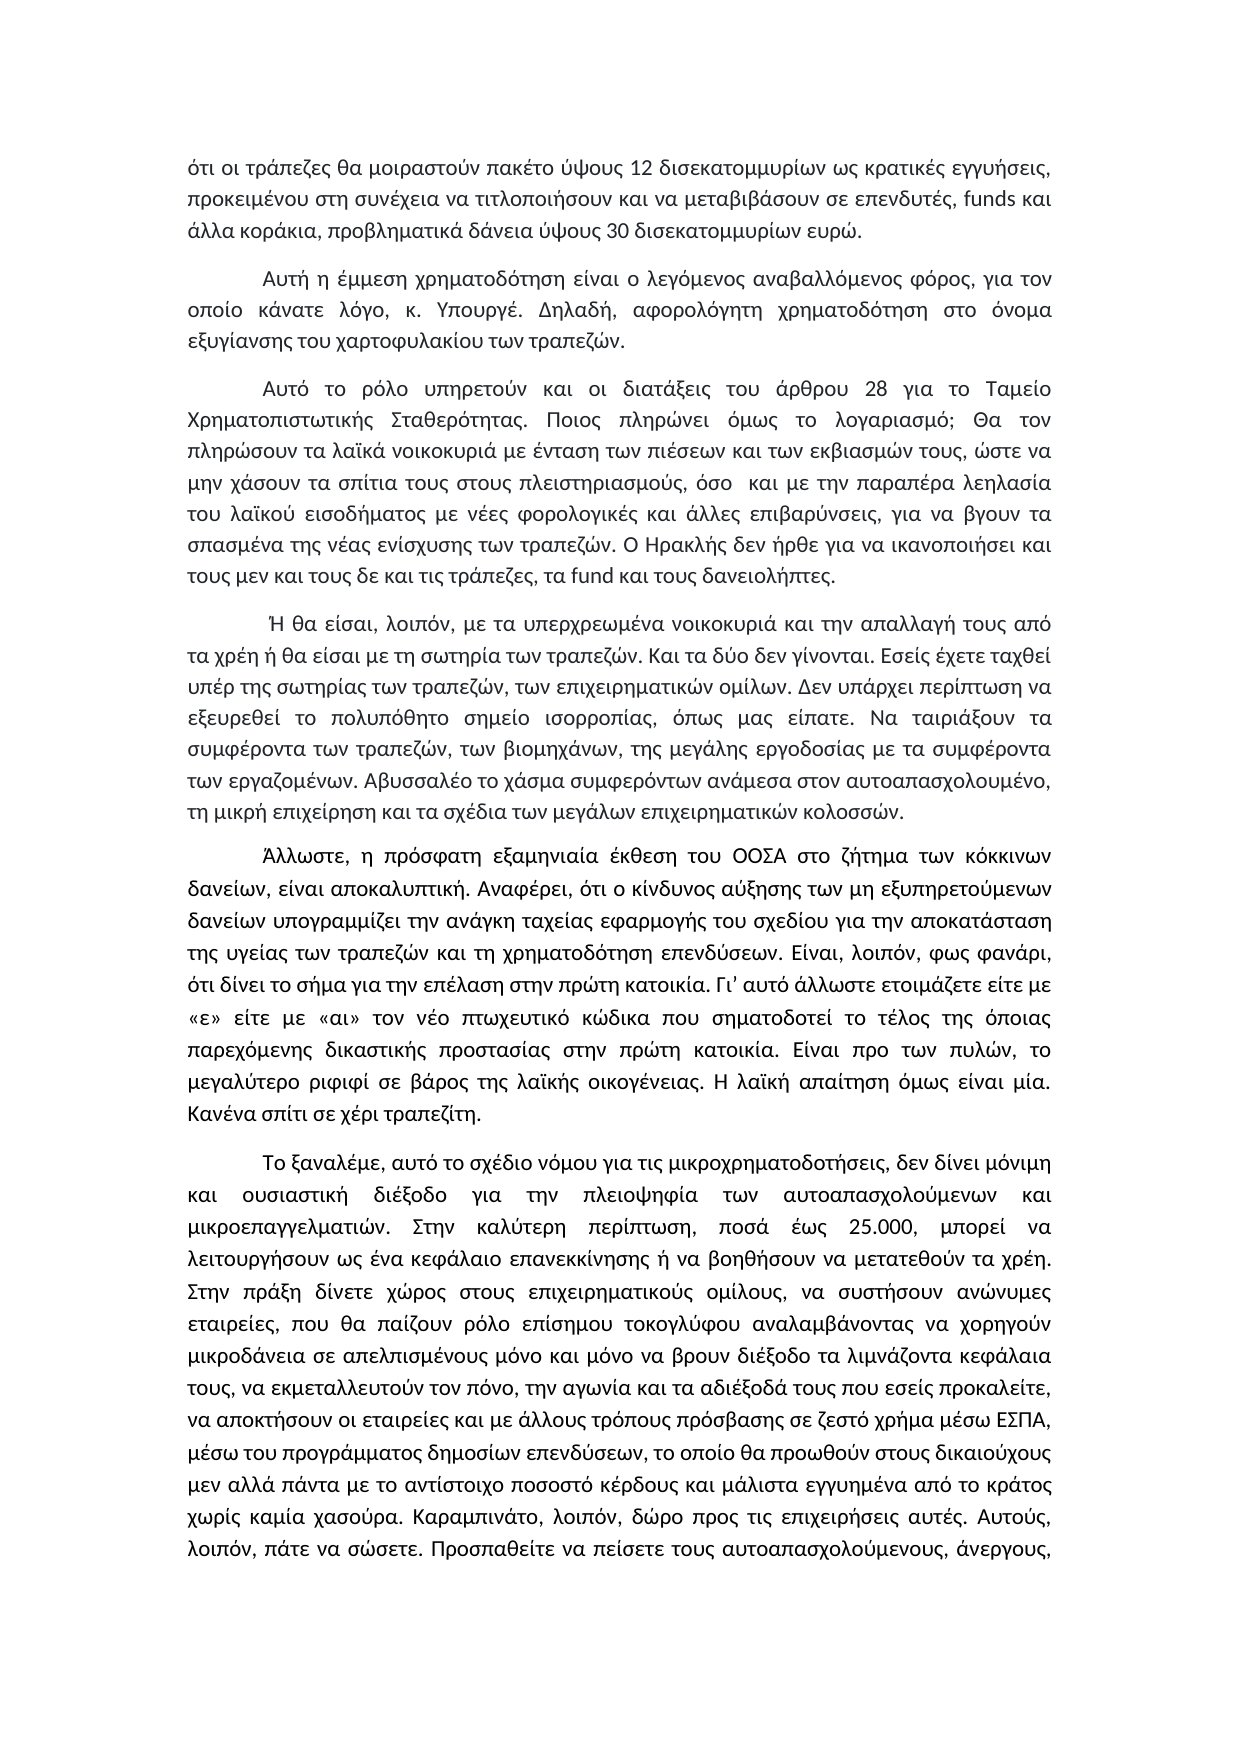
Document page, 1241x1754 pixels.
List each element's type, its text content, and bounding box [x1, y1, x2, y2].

text Αυτή η έμμεση χρηματοδότηση είναι ο λεγόμενος αναβαλλόμενος φόρος, για τον οποίο κάνατε λόγο, κ. Υπουργέ. Δηλαδή, αφορολόγητη χρηματοδότηση στο όνομα εξυγίανσης του χαρτοφυλακίου των τραπεζών. [187, 260, 1053, 354]
text Άλλωστε, η πρόσφατη εξαμηνιαία έκθεση του ΟΟΣΑ στο ζήτημα των κόκκινων δανείων, είναι αποκαλυπτική. Αναφέρει, ότι ο κίνδυνος αύξησης των μη εξυπηρετούμενων δανείων υπογραμμίζει την ανάγκη ταχείας εφαρμογής του σχεδίου για την αποκατάσταση της υγείας των τραπεζών και τη χρηματοδότηση επενδύσεων. Είναι, λοιπόν, φως φανάρι, ότι δίνει το σήμα για την επέλαση στην πρώτη κατοικία. Γι’ αυτό άλλωστε ετοιμάζετε είτε με «ε» είτε με «αι» τον νέο πτωχευτικό κώδικα που σηματοδοτεί το τέλος της όποιας παρεχόμενης δικαστικής προστασίας στην πρώτη κατοικία. Είναι προ των πυλών, το μεγαλύτερο ριφιφί σε βάρος της λαϊκής οικογένειας. Η λαϊκή απαίτηση όμως είναι μία. Κανένα σπίτι σε χέρι τραπεζίτη. [187, 842, 1053, 1127]
text Αυτό το ρόλο υπηρετούν και οι διατάξεις του άρθρου 28 για το Ταμείο Χρηματοπιστωτικής Σταθερότητας. Ποιος πληρώνει όμως το λογαριασμό; Θα τον πληρώσουν τα λαϊκά νοικοκυριά με ένταση των πιέσεων και των εκβιασμών τους, ώστε να μην χάσουν τα σπίτια τους στους πλειστηριασμούς, όσο και με την παραπέρα λεηλασία του λαϊκού εισοδήματος με νέες φορολογικές και άλλες επιβαρύνσεις, για να βγουν τα σπασμένα της νέας ενίσχυσης των τραπεζών. Ο Ηρακλής δεν ήρθε για να ικανοποιήσει και τους μεν και τους δε και τις τράπεζες, τα fund και τους δανειολήπτες. [187, 371, 1053, 589]
text Ή θα είσαι, λοιπόν, με τα υπερχρεωμένα νοικοκυριά και την απαλλαγή τους από τα χρέη ή θα είσαι με τη σωτηρία των τραπεζών. Και τα δύο δεν γίνονται. Εσείς έχετε ταχθεί υπέρ της σωτηρίας των τραπεζών, των επιχειρηματικών ομίλων. Δεν υπάρχει περίπτωση να εξευρεθεί το πολυπόθητο σημείο ισορροπίας, όπως μας είπατε. Να ταιριάξουν τα συμφέροντα των τραπεζών, των βιομηχάνων, της μεγάλης εργοδοσίας με τα συμφέροντα των εργαζομένων. Αβυσσαλέο το χάσμα συμφερόντων ανάμεσα στον αυτοαπασχολουμένο, τη μικρή επιχείρηση και τα σχέδια των μεγάλων επιχειρηματικών κολοσσών. [187, 606, 1053, 825]
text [187, 1148, 1053, 1562]
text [187, 150, 1053, 244]
